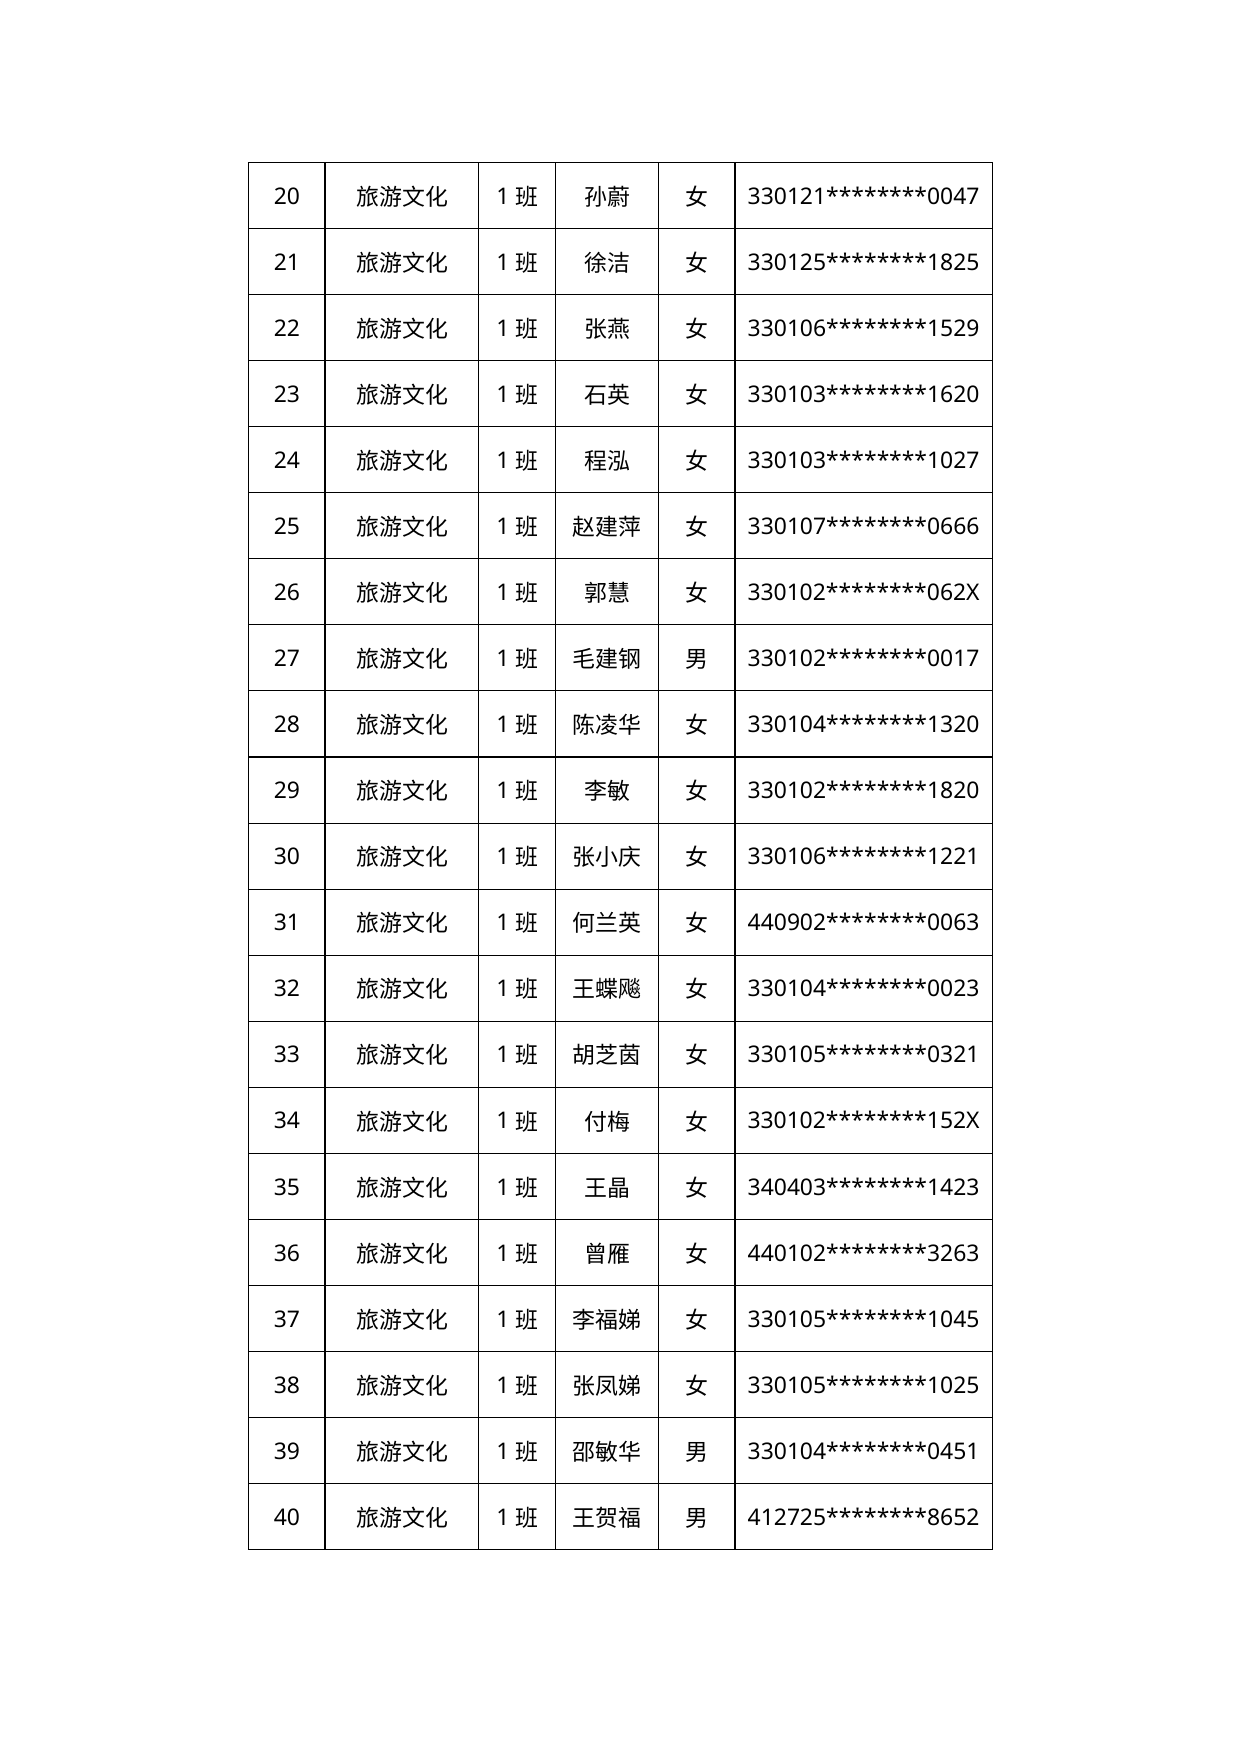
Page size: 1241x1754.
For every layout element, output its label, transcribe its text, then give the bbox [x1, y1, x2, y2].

table_cell 1 班 [479, 295, 555, 360]
table_cell 330104********0451 [736, 1418, 992, 1483]
table_cell 女 [659, 1286, 734, 1351]
table_cell 女 [659, 1352, 734, 1417]
table_cell 女 [659, 824, 734, 888]
table_cell 1 班 [479, 1286, 555, 1351]
table_cell 旅游文化 [326, 163, 478, 228]
table_cell 38 [249, 1352, 324, 1417]
table_cell 女 [659, 1154, 734, 1219]
table_cell 旅游文化 [326, 625, 478, 690]
table_cell 37 [249, 1286, 324, 1351]
table_cell 35 [249, 1154, 324, 1219]
table_cell 女 [659, 1220, 734, 1285]
table_cell 340403********1423 [736, 1154, 992, 1219]
table_cell 330103********1620 [736, 361, 992, 426]
table_cell 女 [659, 890, 734, 954]
table_cell 毛建钢 [556, 625, 658, 690]
table_cell 旅游文化 [326, 1088, 478, 1153]
table_cell 1 班 [479, 163, 555, 228]
table_cell 张凤娣 [556, 1352, 658, 1417]
table_cell 1 班 [479, 1088, 555, 1153]
table_cell 旅游文化 [326, 1484, 478, 1549]
table_cell 旅游文化 [326, 427, 478, 492]
table_cell 旅游文化 [326, 229, 478, 294]
table_cell 旅游文化 [326, 1418, 478, 1483]
table_cell 40 [249, 1484, 324, 1549]
table_cell 23 [249, 361, 324, 426]
table_cell 1 班 [479, 1220, 555, 1285]
table_cell 旅游文化 [326, 956, 478, 1021]
table_cell 旅游文化 [326, 295, 478, 360]
table_cell 旅游文化 [326, 1352, 478, 1417]
table_cell 女 [659, 427, 734, 492]
table_cell 女 [659, 956, 734, 1021]
table_cell 1 班 [479, 1352, 555, 1417]
table_cell 1 班 [479, 1418, 555, 1483]
table_cell 36 [249, 1220, 324, 1285]
table_cell 程泓 [556, 427, 658, 492]
table_cell 330121********0047 [736, 163, 992, 228]
table_cell 女 [659, 361, 734, 426]
table_cell 徐洁 [556, 229, 658, 294]
table_cell 27 [249, 625, 324, 690]
table_cell 张小庆 [556, 824, 658, 888]
table_cell 女 [659, 559, 734, 624]
table_cell 曾雁 [556, 1220, 658, 1285]
table_cell 旅游文化 [326, 361, 478, 426]
table_cell 王蝶飚 [556, 956, 658, 1021]
table_cell 1 班 [479, 824, 555, 888]
table_cell 女 [659, 1022, 734, 1087]
table_cell 王贺福 [556, 1484, 658, 1549]
table_cell 330102********152X [736, 1088, 992, 1153]
table_cell 30 [249, 824, 324, 888]
table_cell 石英 [556, 361, 658, 426]
table_cell 31 [249, 890, 324, 954]
table_cell 1 班 [479, 361, 555, 426]
table_cell 男 [659, 1484, 734, 1549]
table_cell 何兰英 [556, 890, 658, 954]
table_cell 330106********1221 [736, 824, 992, 888]
table_cell 330105********1025 [736, 1352, 992, 1417]
table_cell 1 班 [479, 559, 555, 624]
table_cell 26 [249, 559, 324, 624]
table_cell 330103********1027 [736, 427, 992, 492]
table_cell 旅游文化 [326, 493, 478, 558]
table_cell 330105********0321 [736, 1022, 992, 1087]
table_cell 旅游文化 [326, 758, 478, 822]
table_cell 1 班 [479, 1022, 555, 1087]
table_cell 1 班 [479, 890, 555, 954]
table_cell 440902********0063 [736, 890, 992, 954]
table_cell 陈凌华 [556, 691, 658, 756]
table_cell 1 班 [479, 625, 555, 690]
table_cell 女 [659, 163, 734, 228]
table_cell 25 [249, 493, 324, 558]
table_cell 女 [659, 758, 734, 822]
table_cell 412725********8652 [736, 1484, 992, 1549]
table_cell 39 [249, 1418, 324, 1483]
table_cell 旅游文化 [326, 824, 478, 888]
table_cell 旅游文化 [326, 1286, 478, 1351]
table_cell 孙蔚 [556, 163, 658, 228]
table_cell 1 班 [479, 691, 555, 756]
table_cell 330104********0023 [736, 956, 992, 1021]
table_cell 330105********1045 [736, 1286, 992, 1351]
table_cell 20 [249, 163, 324, 228]
table_cell 旅游文化 [326, 1022, 478, 1087]
table_cell 旅游文化 [326, 559, 478, 624]
table_cell 1 班 [479, 229, 555, 294]
table_cell 330102********1820 [736, 758, 992, 822]
table_cell 330102********0017 [736, 625, 992, 690]
table_cell 1 班 [479, 427, 555, 492]
table_cell 440102********3263 [736, 1220, 992, 1285]
table_cell 330107********0666 [736, 493, 992, 558]
table_cell 付梅 [556, 1088, 658, 1153]
table_cell 330104********1320 [736, 691, 992, 756]
table_cell 女 [659, 295, 734, 360]
table_cell 330102********062X [736, 559, 992, 624]
table_cell 330106********1529 [736, 295, 992, 360]
table_cell 李敏 [556, 758, 658, 822]
table_cell 1 班 [479, 493, 555, 558]
table_cell 33 [249, 1022, 324, 1087]
table_cell 李福娣 [556, 1286, 658, 1351]
table_cell 1 班 [479, 956, 555, 1021]
table_cell 女 [659, 229, 734, 294]
table_cell 34 [249, 1088, 324, 1153]
table_cell 1 班 [479, 758, 555, 822]
table_cell 郭慧 [556, 559, 658, 624]
table_cell 旅游文化 [326, 1154, 478, 1219]
table_cell 旅游文化 [326, 890, 478, 954]
table_cell 330125********1825 [736, 229, 992, 294]
table_cell 29 [249, 758, 324, 822]
table_cell 张燕 [556, 295, 658, 360]
table_cell 男 [659, 625, 734, 690]
table_cell 男 [659, 1418, 734, 1483]
table_cell 女 [659, 691, 734, 756]
table_cell 28 [249, 691, 324, 756]
table_cell 邵敏华 [556, 1418, 658, 1483]
table_cell 21 [249, 229, 324, 294]
table_cell 1 班 [479, 1484, 555, 1549]
table_cell 旅游文化 [326, 691, 478, 756]
table_cell 女 [659, 1088, 734, 1153]
table_cell 胡芝茵 [556, 1022, 658, 1087]
table_cell 女 [659, 493, 734, 558]
table_cell 22 [249, 295, 324, 360]
table_cell 王晶 [556, 1154, 658, 1219]
table_cell 1 班 [479, 1154, 555, 1219]
table_cell 24 [249, 427, 324, 492]
table_cell 旅游文化 [326, 1220, 478, 1285]
table_cell 32 [249, 956, 324, 1021]
table_cell 赵建萍 [556, 493, 658, 558]
